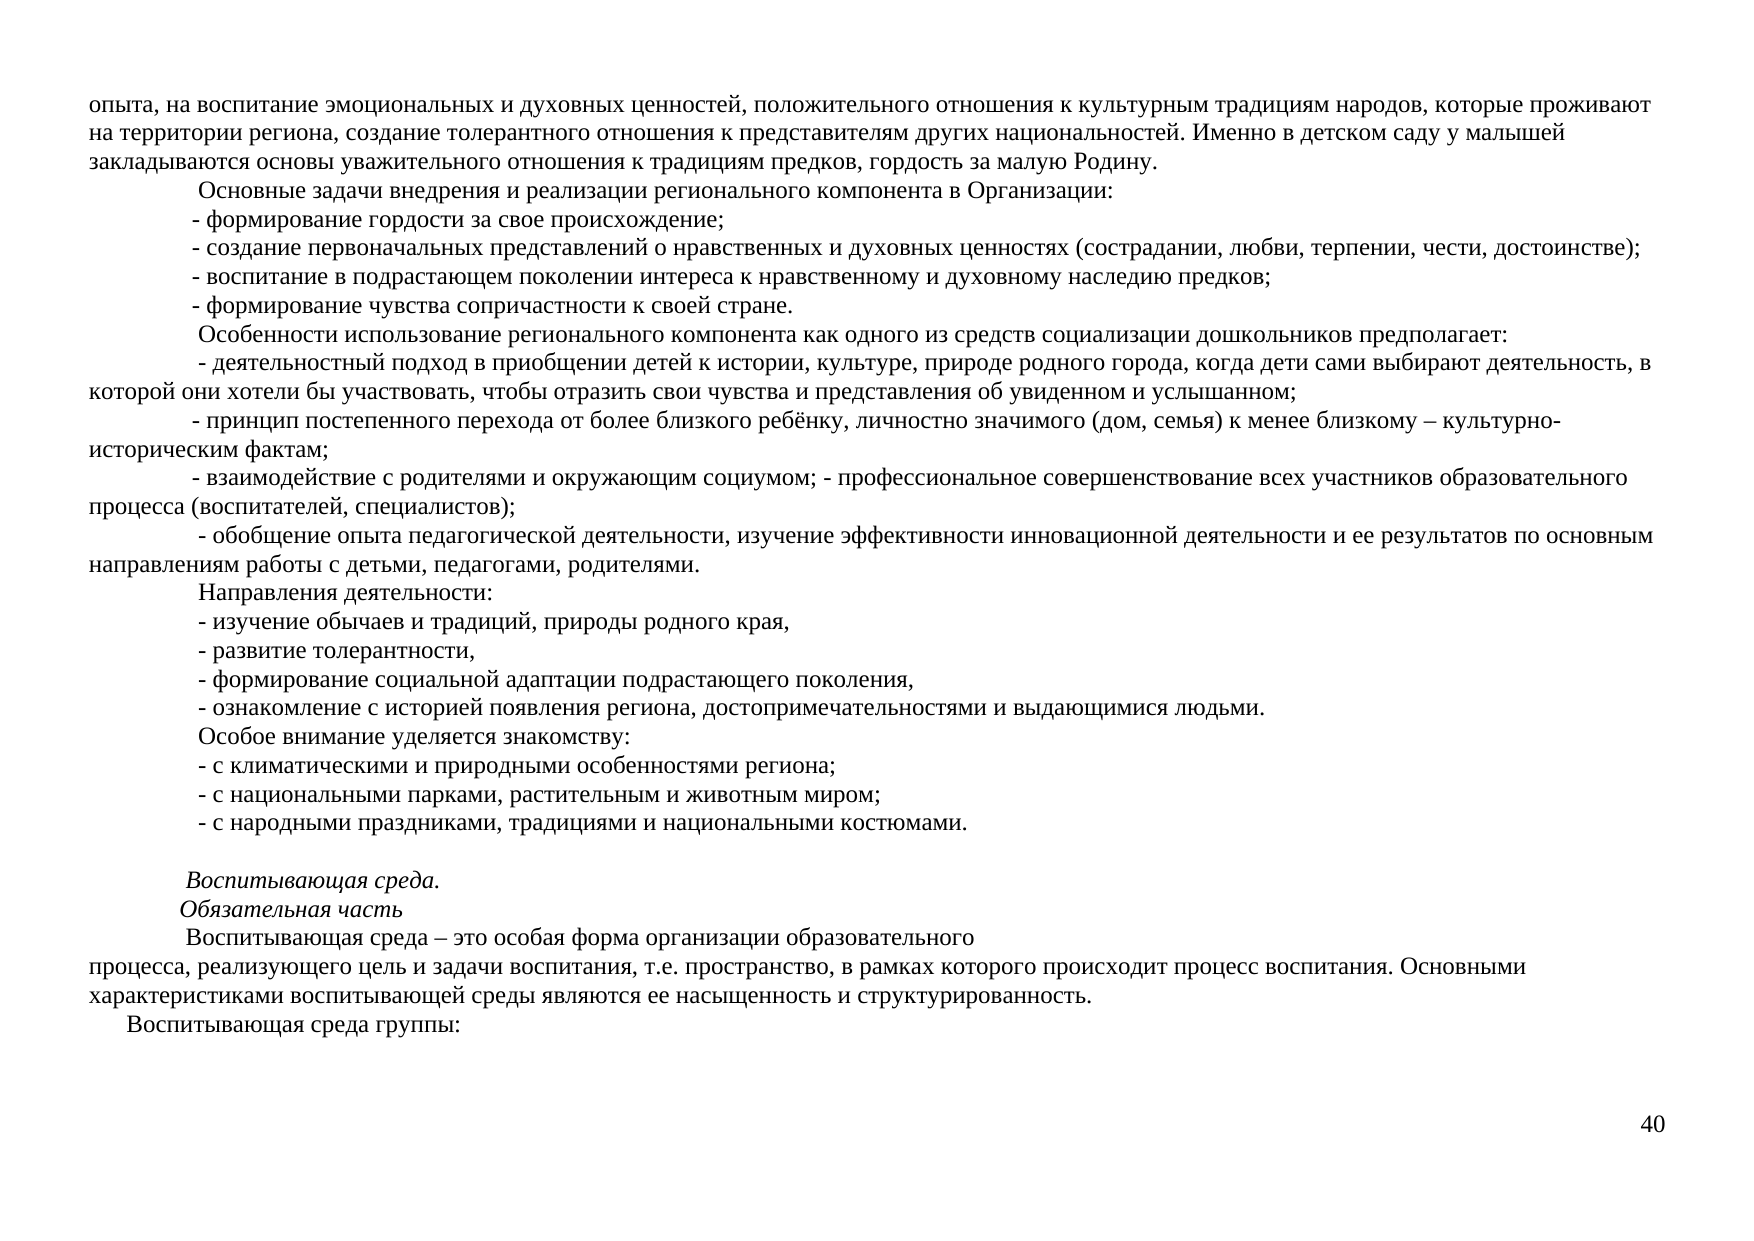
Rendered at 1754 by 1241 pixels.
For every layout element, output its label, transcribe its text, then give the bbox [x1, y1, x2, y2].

text - принцип постепенного перехода от более близкого ребёнку, личностно значимого (дом, семья) к менее близкому – культурно-историческим фактам; [89, 405, 1665, 462]
text - формирование социальной адаптации подрастающего поколения, [89, 664, 1665, 692]
text - воспитание в подрастающем поколении интереса к нравственному и духовному наследию предков; [89, 261, 1665, 290]
text - с климатическими и природными особенностями региона; [89, 750, 1665, 779]
text - обобщение опыта педагогической деятельности, изучение эффективности инновационной деятельности и ее результатов по основным направлениям работы с детьми, педагогами, родителями. [89, 520, 1665, 577]
text - создание первоначальных представлений о нравственных и духовных ценностях (сострадании, любви, терпении, чести, достоинстве); [89, 232, 1665, 261]
text Воспитывающая среда – это особая форма организации образовательного процесса, реализующего цель и задачи воспитания, т.е. пространство, в рамках которого происходит процесс воспитания. Основными характеристиками воспитывающей среды являются ее насыщенность и структурированность. Воспитывающая среда группы: [89, 922, 1665, 1037]
text - с народными праздниками, традициями и национальными костюмами. [89, 807, 1665, 836]
text Особое внимание уделяется знакомству: [89, 721, 1665, 750]
text Воспитывающая среда. [89, 865, 1665, 894]
text Особенности использование регионального компонента как одного из средств социализации дошкольников предполагает: [89, 319, 1665, 347]
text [89, 89, 1665, 175]
text - развитие толерантности, [89, 635, 1665, 664]
text - формирование гордости за свое происхождение; [89, 204, 1665, 232]
text Основные задачи внедрения и реализации регионального компонента в Организации: [89, 175, 1665, 204]
text - взаимодействие с родителями и окружающим социумом; - профессиональное совершенствование всех участников образовательного процесса (воспитателей, специалистов); [89, 462, 1665, 520]
text - ознакомление с историей появления региона, достопримечательностями и выдающимися людьми. [89, 692, 1665, 721]
text - деятельностный подход в приобщении детей к истории, культуре, природе родного города, когда дети сами выбирают деятельность, в которой они хотели бы участвовать, чтобы отразить свои чувства и представления об увиденном и услышанном; [89, 347, 1665, 405]
text - изучение обычаев и традиций, природы родного края, [89, 606, 1665, 635]
text Направления деятельности: [89, 577, 1665, 606]
text Обязательная часть [89, 894, 1665, 922]
text - с национальными парками, растительным и животным миром; [89, 779, 1665, 807]
text - формирование чувства сопричастности к своей стране. [89, 290, 1665, 319]
